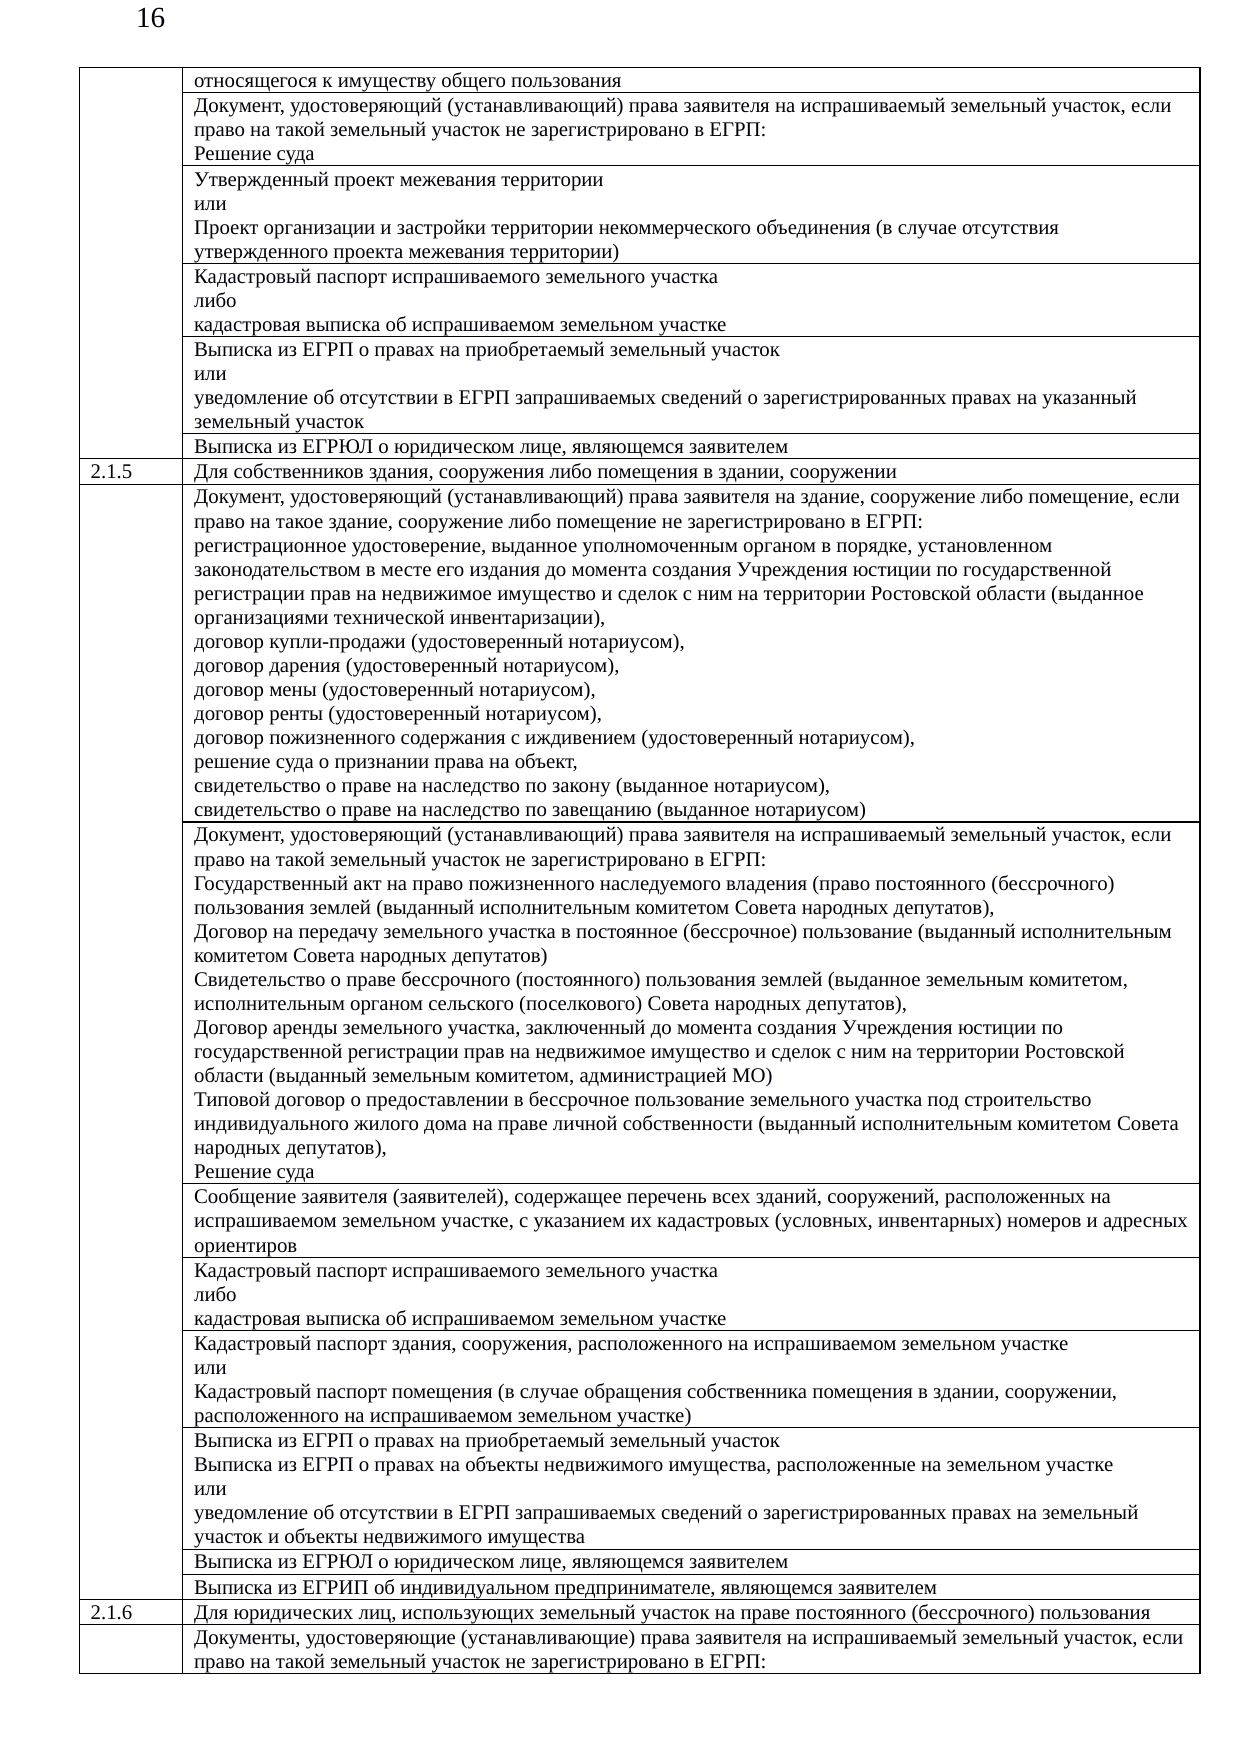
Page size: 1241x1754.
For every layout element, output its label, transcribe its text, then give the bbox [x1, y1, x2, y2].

table_cell Документ, удостоверяющий (устанавливающий) права заявителя на испрашиваемый земельный участок, если право на такой земельный участок не зарегистрировано в ЕГРП: Государственный акт на право пожизненного наследуемого владения (право постоянного (бессрочного) пользования землей (выданный исполнительным комитетом Совета народных депутатов), Договор на передачу земельного участка в постоянное (бессрочное) пользование (выданный исполнительным комитетом Совета народных депутатов) Свидетельство о праве бессрочного (постоянного) пользования землей (выданное земельным комитетом, исполнительным органом сельского (поселкового) Совета народных депутатов), Договор аренды земельного участка, заключенный до момента создания Учреждения юстиции по государственной регистрации прав на недвижимое имущество и сделок с ним на территории Ростовской области (выданный земельным комитетом, администрацией МО) Типовой договор о предоставлении в бессрочное пользование земельного участка под строительство индивидуального жилого дома на праве личной собственности (выданный исполнительным комитетом Совета народных депутатов), Решение суда [183, 823, 1199, 1183]
table_cell 2.1.6 [80, 1600, 182, 1624]
table_cell [80, 1625, 182, 1673]
table_cell Для юридических лиц, использующих земельный участок на праве постоянного (бессрочного) пользования [183, 1600, 1199, 1624]
table_cell Кадастровый паспорт здания, сооружения, расположенного на испрашиваемом земельном участке или Кадастровый паспорт помещения (в случае обращения собственника помещения в здании, сооружении, расположенного на испрашиваемом земельном участке) [183, 1331, 1199, 1427]
table_cell Документ, удостоверяющий (устанавливающий) права заявителя на испрашиваемый земельный участок, если право на такой земельный участок не зарегистрировано в ЕГРП: Решение суда [183, 93, 1199, 165]
table_cell Утвержденный проект межевания территории или Проект организации и застройки территории некоммерческого объединения (в случае отсутствия утвержденного проекта межевания территории) [183, 166, 1199, 263]
table_cell Документ, удостоверяющий (устанавливающий) права заявителя на здание, сооружение либо помещение, если право на такое здание, сооружение либо помещение не зарегистрировано в ЕГРП: регистрационное удостоверение, выданное уполномоченным органом в порядке, установленном законодательством в месте его издания до момента создания Учреждения юстиции по государственной регистрации прав на недвижимое имущество и сделок с ним на территории Ростовской области (выданное организациями технической инвентаризации), договор купли-продажи (удостоверенный нотариусом), договор дарения (удостоверенный нотариусом), договор мены (удостоверенный нотариусом), договор ренты (удостоверенный нотариусом), договор пожизненного содержания с иждивением (удостоверенный нотариусом), решение суда о признании права на объект, свидетельство о праве на наследство по закону (выданное нотариусом), свидетельство о праве на наследство по завещанию (выданное нотариусом) [183, 485, 1199, 821]
table_cell Выписка из ЕГРИП об индивидуальном предпринимателе, являющемся заявителем [183, 1575, 1199, 1599]
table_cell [183, 68, 1199, 92]
table_cell 2.1.5 [80, 459, 182, 483]
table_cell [183, 1625, 1199, 1673]
table_cell Выписка из ЕГРП о правах на приобретаемый земельный участок Выписка из ЕГРП о правах на объекты недвижимого имущества, расположенные на земельном участке или уведомление об отсутствии в ЕГРП запрашиваемых сведений о зарегистрированных правах на земельный участок и объекты недвижимого имущества [183, 1428, 1199, 1548]
table_cell Выписка из ЕГРЮЛ о юридическом лице, являющемся заявителем [183, 1550, 1199, 1573]
table_cell Кадастровый паспорт испрашиваемого земельного участка либо кадастровая выписка об испрашиваемом земельном участке [183, 1258, 1199, 1330]
table_cell Сообщение заявителя (заявителей), содержащее перечень всех зданий, сооружений, расположенных на испрашиваемом земельном участке, с указанием их кадастровых (условных, инвентарных) номеров и адресных ориентиров [183, 1184, 1199, 1257]
table_cell Для собственников здания, сооружения либо помещения в здании, сооружении [183, 459, 1199, 483]
table_cell [80, 485, 182, 1599]
table_cell Выписка из ЕГРЮЛ о юридическом лице, являющемся заявителем [183, 434, 1199, 458]
table_cell Кадастровый паспорт испрашиваемого земельного участка либо кадастровая выписка об испрашиваемом земельном участке [183, 264, 1199, 336]
